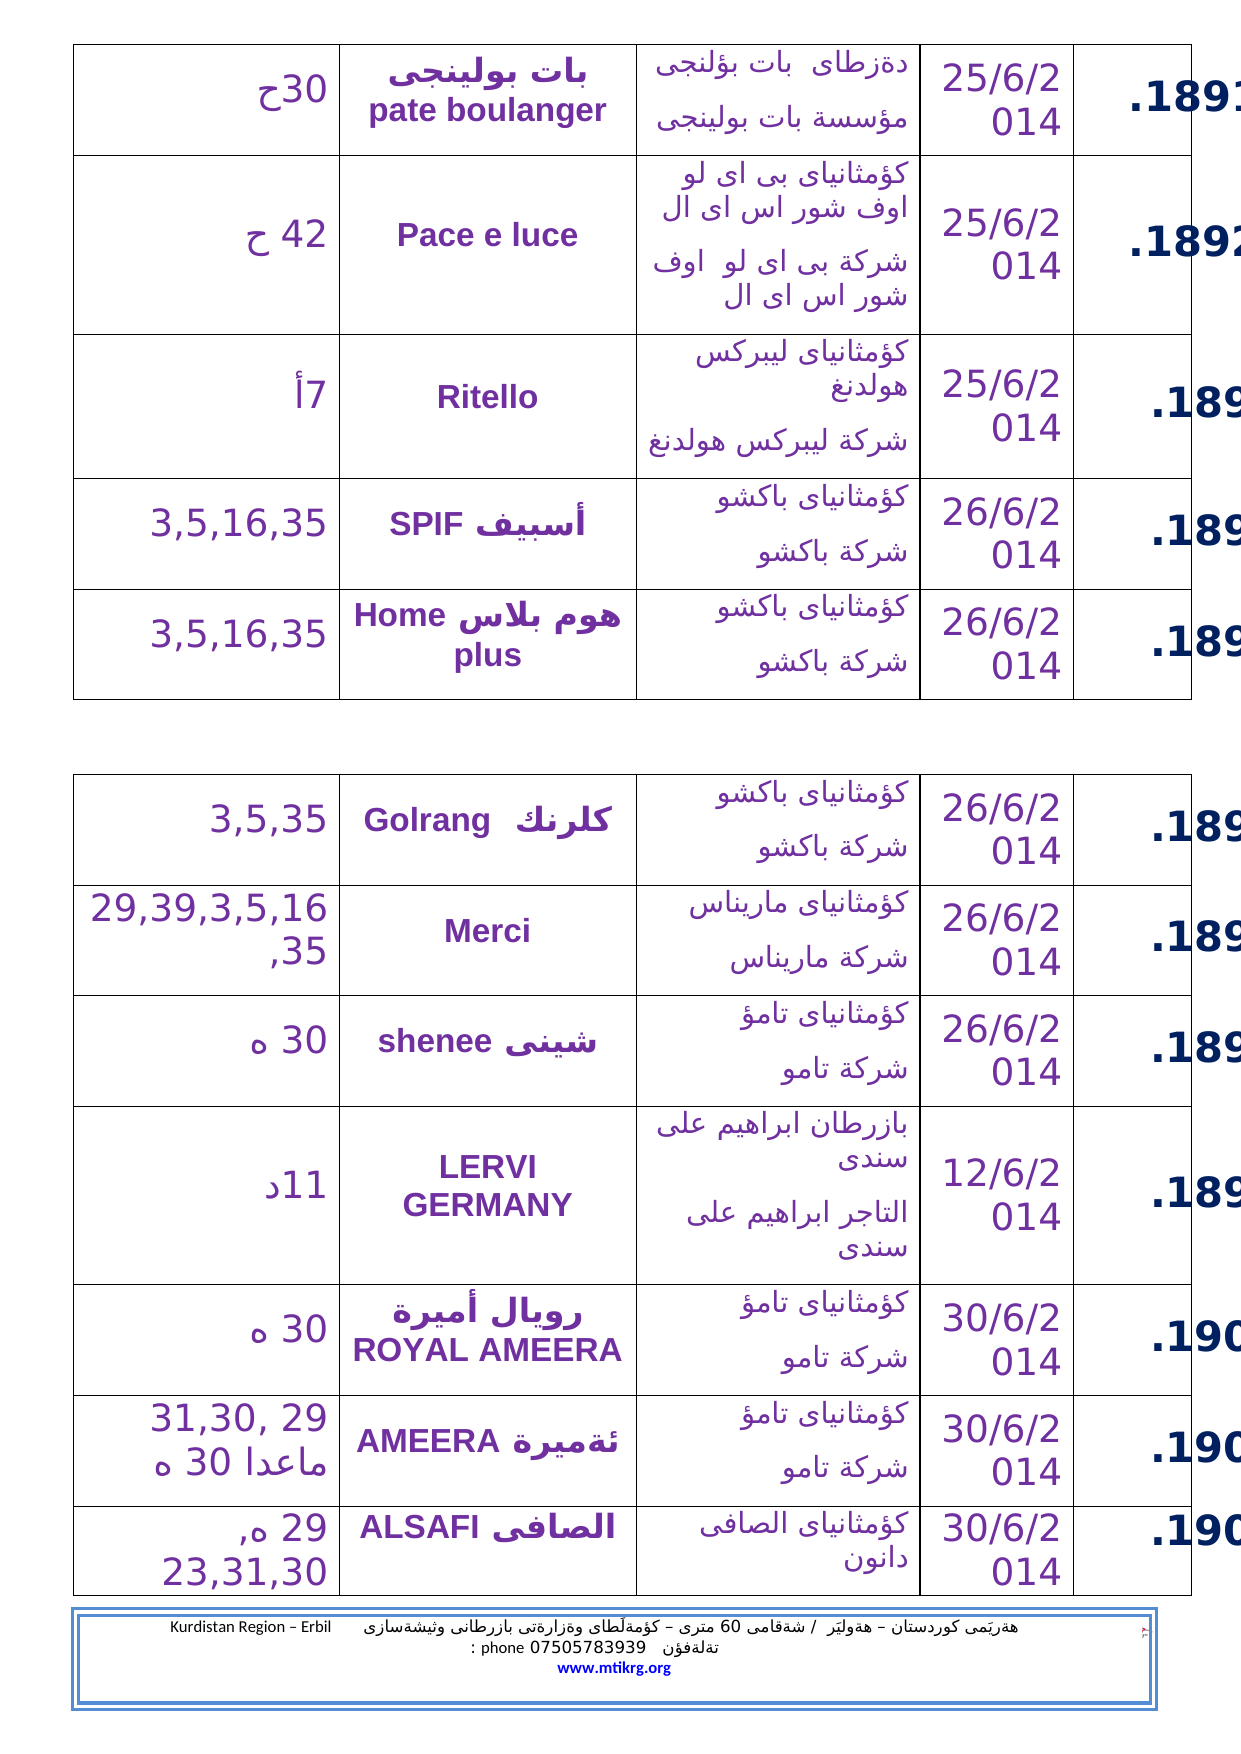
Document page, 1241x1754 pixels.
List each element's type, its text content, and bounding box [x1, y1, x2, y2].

table_header كلرنك Golrang [340, 775, 636, 884]
table_cell 30 ه [74, 996, 339, 1106]
table_cell 30/6/2014 [921, 1285, 1073, 1395]
table_cell 29 ,31,30 ماعدا 30 ه [74, 1396, 339, 1506]
table_cell LERVI GERMANY [340, 1107, 636, 1284]
table_header 3,5,35 [74, 775, 339, 884]
table_cell [1074, 335, 1191, 478]
table_cell [1074, 1507, 1191, 1595]
table_cell 30/6/2014 [921, 1507, 1073, 1595]
table_cell 25/6/2014 [921, 335, 1073, 478]
table_cell كؤمثانياى تامؤ شركة تامو [637, 1285, 919, 1395]
table_cell رويال أميرة ROYAL AMEERA [340, 1285, 636, 1395]
table_cell كؤمثانياى باكشو شركة باكشو [637, 590, 919, 699]
table_cell كؤمثانياى تامؤ شركة تامو [637, 996, 919, 1106]
table_cell 30 ه [74, 1285, 339, 1395]
table_cell كؤمثانياى باكشو شركة باكشو [637, 479, 919, 589]
table_cell 30ح [74, 45, 339, 155]
table_cell كؤمثانياى تامؤ شركة تامو [637, 1396, 919, 1506]
table_cell هوم بلاس Home plus [340, 590, 636, 699]
table_cell 12/6/2014 [921, 1107, 1073, 1284]
table_cell شينى shenee [340, 996, 636, 1106]
table_cell أسبيف SPIF [340, 479, 636, 589]
table_cell 11د [74, 1107, 339, 1284]
table_cell بازرطان ابراهيم على سندى التاجر ابراهيم على سندى [637, 1107, 919, 1284]
table_cell [1074, 156, 1191, 333]
table_cell 25/6/2014 [921, 156, 1073, 333]
table_cell 29 ه,23,31,30 [74, 1507, 339, 1595]
table_cell 7أ [74, 335, 339, 478]
table_cell 26/6/2014 [921, 886, 1073, 995]
table_cell 29,39,3,5,16,35 [74, 886, 339, 995]
table_header [1074, 775, 1191, 884]
table_cell [1074, 479, 1191, 589]
table_cell الصافى ALSAFI [340, 1507, 636, 1595]
table_cell 3,5,16,35 [74, 479, 339, 589]
table_cell كؤمثانياى ماريناس شركة ماريناس [637, 886, 919, 995]
table_header 26/6/2014 [921, 775, 1073, 884]
table_cell [1074, 590, 1191, 699]
table_cell دةزطاى بات بؤلنجى مؤسسة بات بولينجى [637, 45, 919, 155]
table_cell كؤمثانياى ليبركس هولدنغ شركة ليبركس هولدنغ [637, 335, 919, 478]
table_cell كؤمثانياى بى اى لو اوف شور اس اى ال شركة بى اى لو اوف شور اس اى ال [637, 156, 919, 333]
table_cell بات بولينجى pate boulanger [340, 45, 636, 155]
table_cell [1074, 1396, 1191, 1506]
table_cell 25/6/2014 [921, 45, 1073, 155]
table_cell 26/6/2014 [921, 479, 1073, 589]
table_cell [1074, 996, 1191, 1106]
table_cell [1074, 1107, 1191, 1284]
table_cell 42 ح [74, 156, 339, 333]
table_header كؤمثانياى باكشو شركة باكشو [637, 775, 919, 884]
table_cell Ritello [340, 335, 636, 478]
table_cell ئةميرة AMEERA [340, 1396, 636, 1506]
table_cell 30/6/2014 [921, 1396, 1073, 1506]
table_cell [1074, 1285, 1191, 1395]
table_cell 26/6/2014 [921, 590, 1073, 699]
table_cell [1074, 886, 1191, 995]
table_cell 26/6/2014 [921, 996, 1073, 1106]
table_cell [637, 1507, 919, 1595]
picture [1142, 1619, 1149, 1641]
table_cell [1074, 45, 1191, 155]
table_cell Pace e luce [340, 156, 636, 333]
table_cell Merci [340, 886, 636, 995]
table_cell 3,5,16,35 [74, 590, 339, 699]
